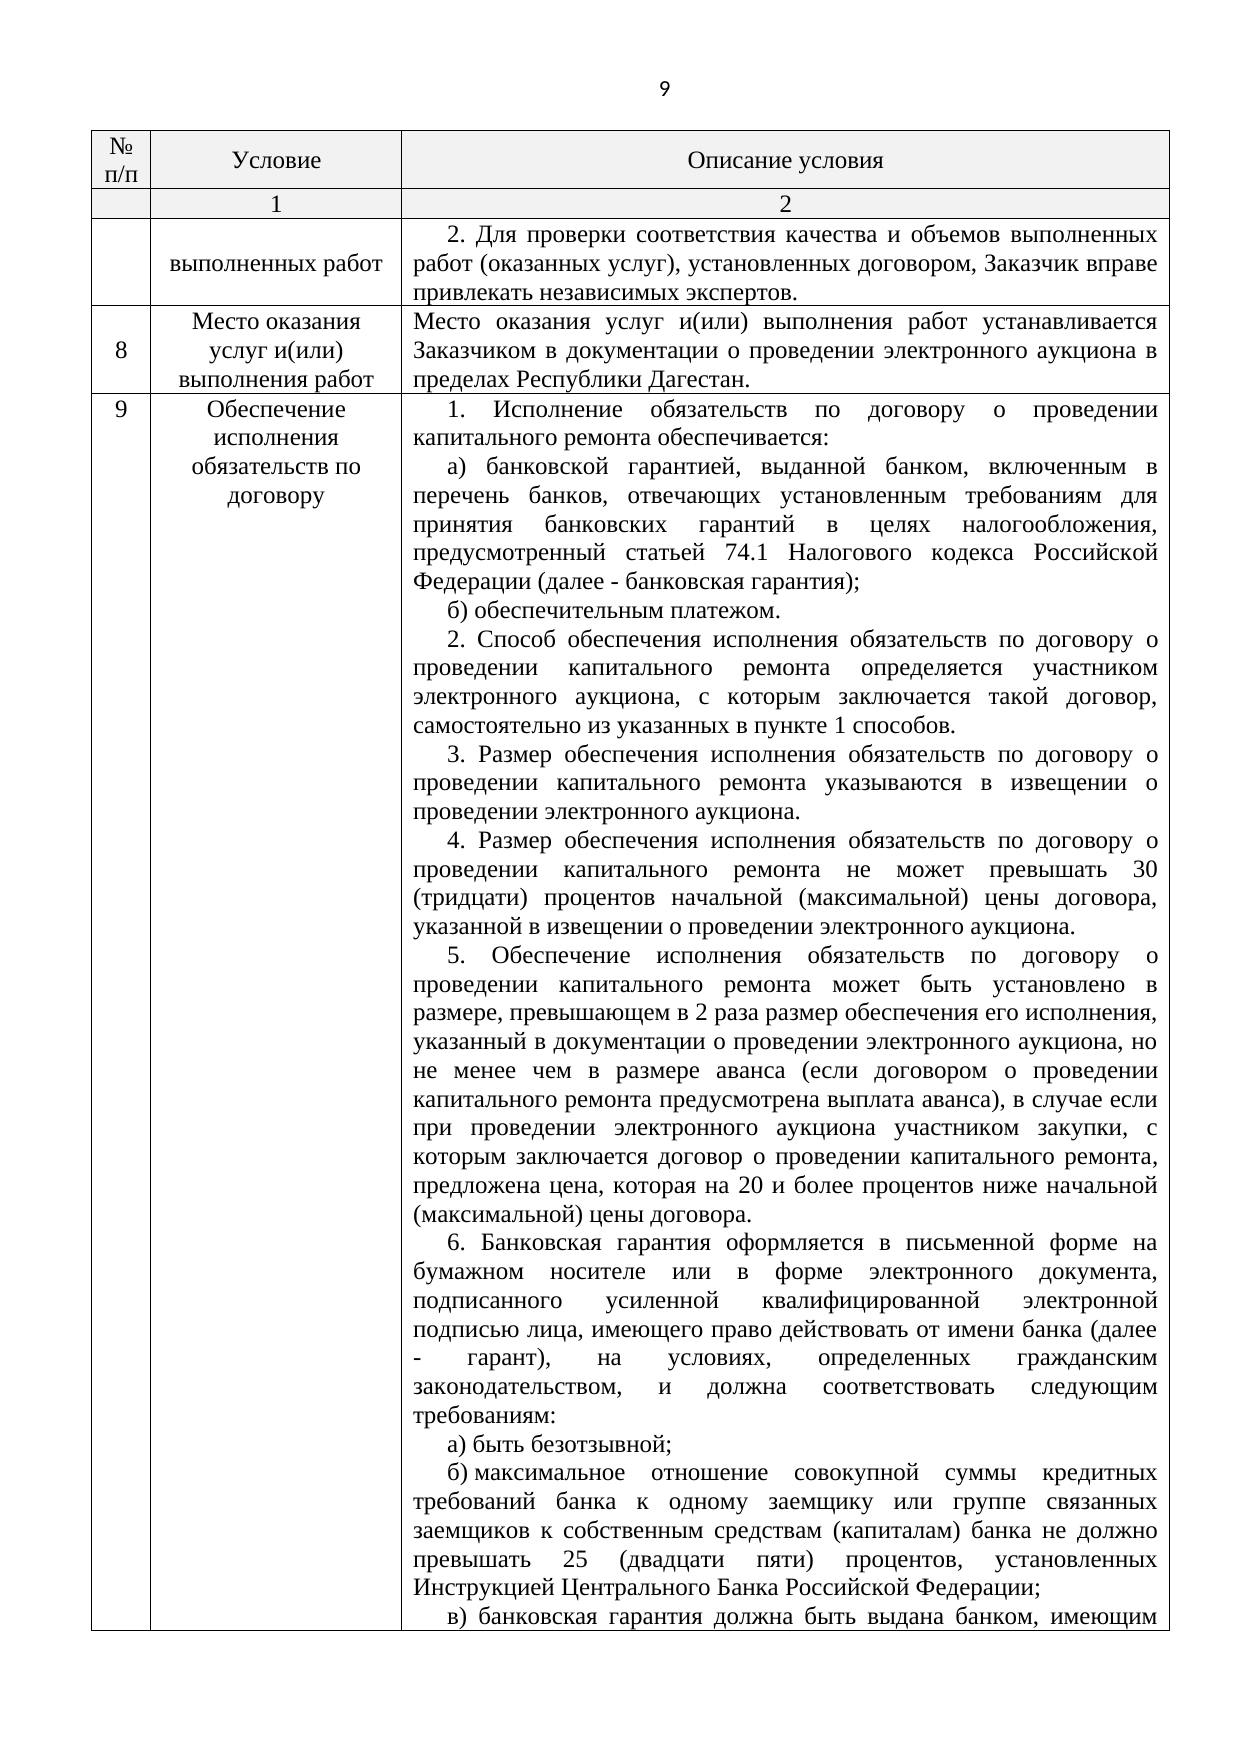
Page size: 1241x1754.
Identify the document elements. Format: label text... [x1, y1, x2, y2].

table_cell 8 [92, 306, 150, 393]
table_header № п/п [92, 131, 150, 188]
table_cell 1 [151, 189, 401, 218]
table_header Условие [151, 131, 401, 188]
table_cell 9 [92, 394, 150, 1630]
table_cell 7 [92, 219, 150, 305]
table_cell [151, 394, 401, 1630]
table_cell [402, 219, 1169, 305]
table_cell 2 [402, 189, 1169, 218]
table_header Описание условия [402, 131, 1169, 188]
table_cell Место оказания услуг и(или) выполнения работ устанавливается Заказчиком в документации о проведении электронного аукциона в пределах Республики Дагестан. [402, 306, 1169, 393]
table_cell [151, 219, 401, 305]
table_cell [402, 394, 1169, 1630]
table_cell [92, 189, 150, 218]
table_cell Место оказания услуг и(или) выполнения работ [151, 306, 401, 393]
